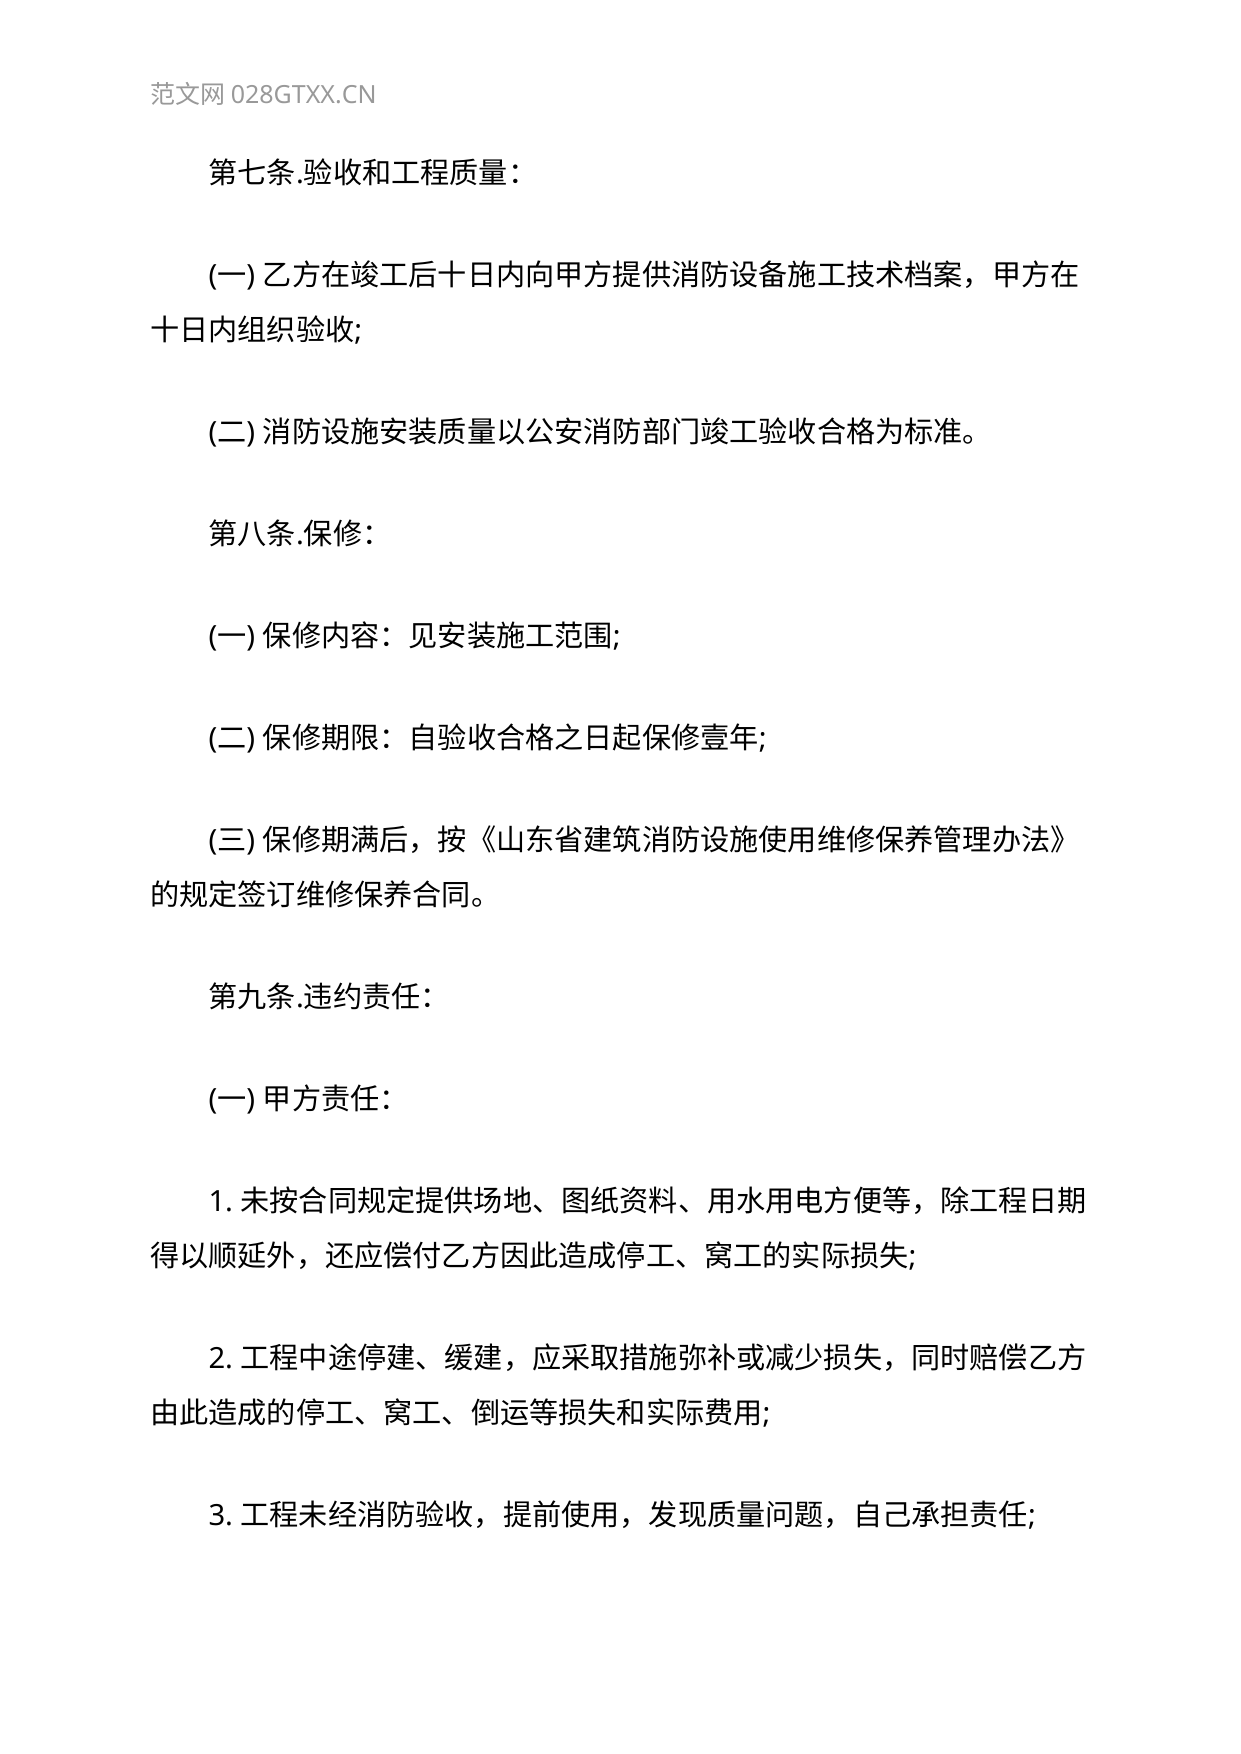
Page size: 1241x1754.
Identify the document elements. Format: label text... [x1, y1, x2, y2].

text 3. 工程未经消防验收，提前使用，发现质量问题，自己承担责任; [150, 1492, 1090, 1534]
text (一) 保修内容：见安装施工范围; [150, 613, 1090, 655]
text (三) 保修期满后，按《山东省建筑消防设施使用维修保养管理办法》的规定签订维修保养合同。 [150, 817, 1090, 914]
text 2. 工程中途停建、缓建，应采取措施弥补或减少损失，同时赔偿乙方由此造成的停工、窝工、倒运等损失和实际费用; [150, 1334, 1090, 1432]
text 第七条.验收和工程质量： [150, 150, 1090, 192]
text (二) 保修期限：自验收合格之日起保修壹年; [150, 715, 1090, 757]
text 1. 未按合同规定提供场地、图纸资料、用水用电方便等，除工程日期得以顺延外，还应偿付乙方因此造成停工、窝工的实际损失; [150, 1178, 1090, 1275]
text (二) 消防设施安装质量以公安消防部门竣工验收合格为标准。 [150, 409, 1090, 451]
text 第九条.违约责任： [150, 974, 1090, 1016]
text (一) 甲方责任： [150, 1076, 1090, 1118]
text 第八条.保修： [150, 511, 1090, 553]
text (一) 乙方在竣工后十日内向甲方提供消防设备施工技术档案，甲方在十日内组织验收; [150, 252, 1090, 349]
